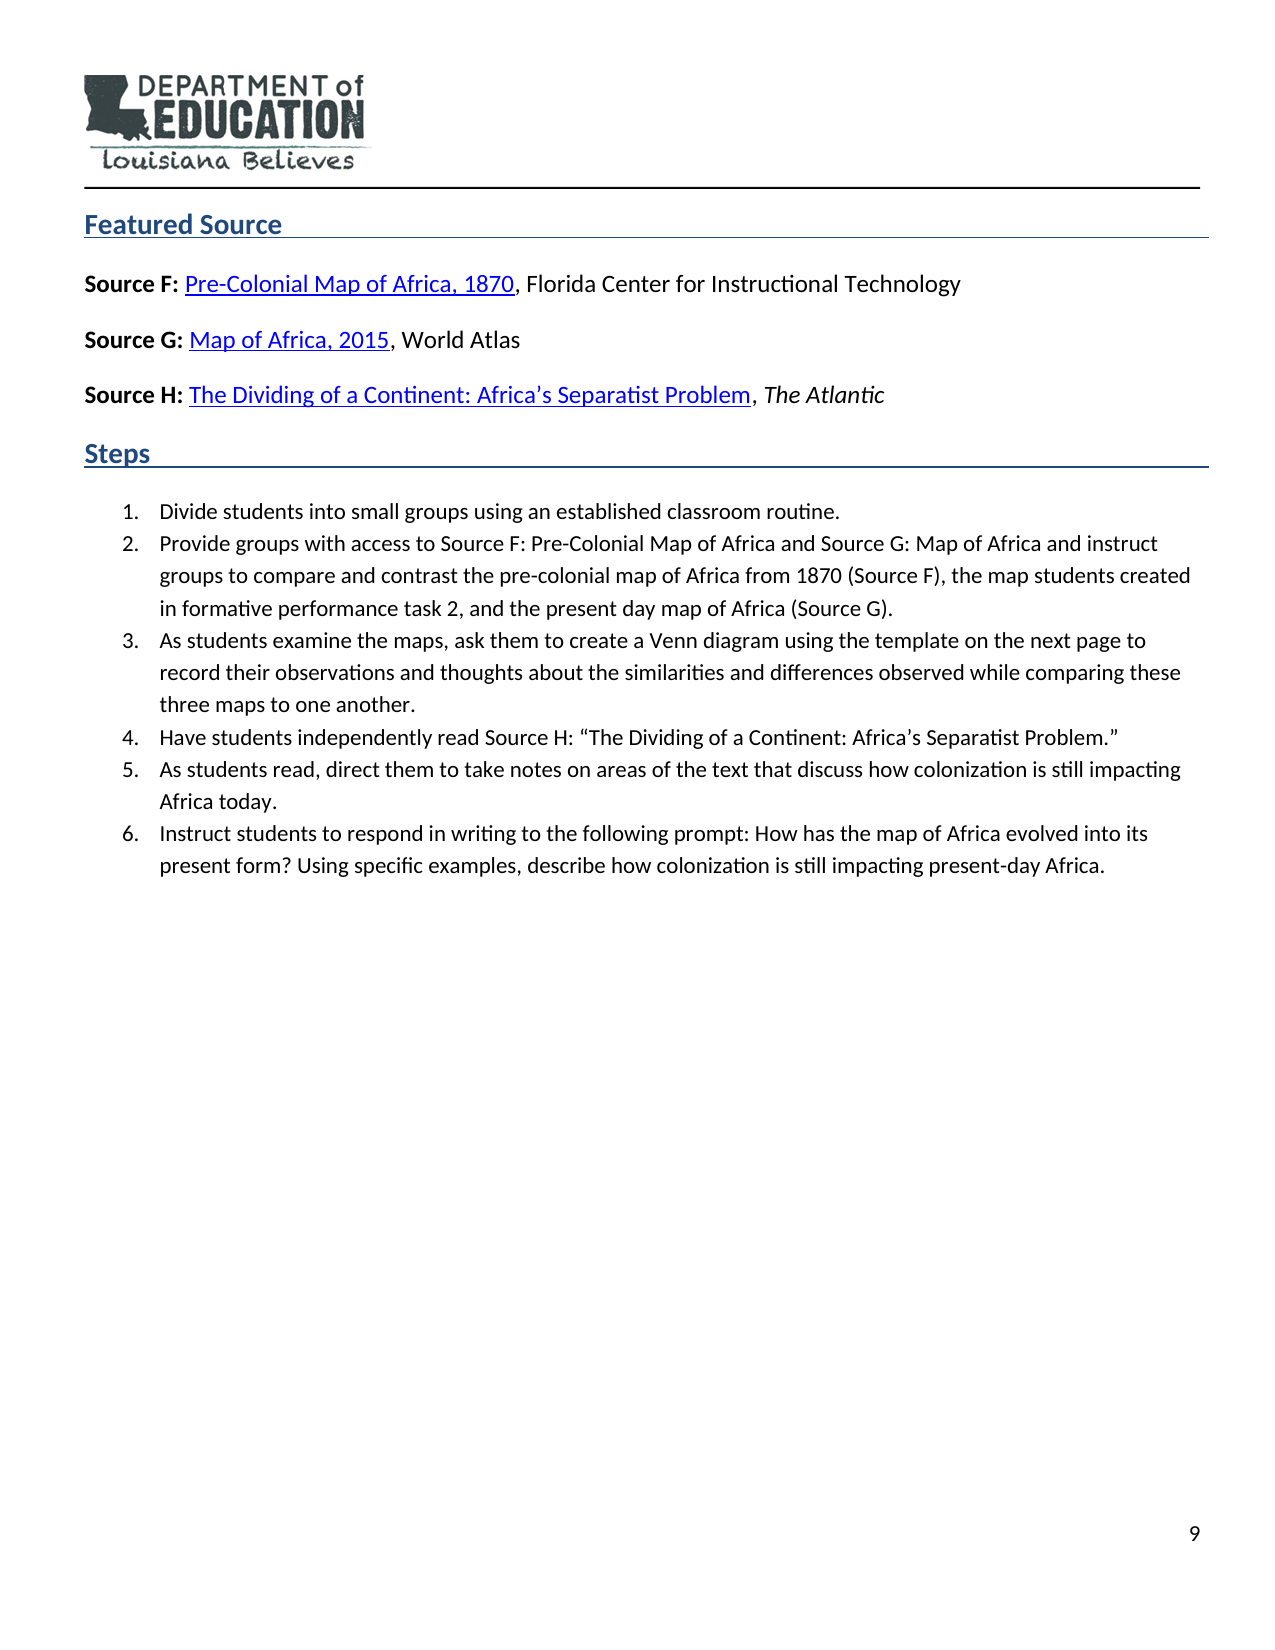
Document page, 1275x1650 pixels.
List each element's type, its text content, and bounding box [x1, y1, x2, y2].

list Divide students into small groups using an established classroom routine. [122, 497, 1200, 525]
text Source F: Pre-Colonial Map of Africa, 1870, Florida Center for Instructional Technology [84, 268, 1200, 298]
list Instruct students to respond in writing to the following prompt: How has the map of Africa evolved into its present form? Using specific examples, describe how colonization is still impacting present-day Africa. [122, 819, 1200, 879]
text Featured Source [84, 206, 1209, 237]
text Source H: The Dividing of a Continent: Africa’s Separatist Problem, The Atlantic [84, 380, 1192, 410]
list Provide groups with access to Source F: Pre-Colonial Map of Africa and Source G: Map of Africa and instruct groups to compare and contrast the pre-colonial map of Africa from 1870 (Source F), the map students created in formative performance task 2, and the present day map of Africa (Source G). [122, 529, 1200, 622]
list Have students independently read Source H: “The Dividing of a Continent: Africa’s Separatist Problem.” [122, 723, 1200, 751]
list As students read, direct them to take notes on areas of the text that discuss how colonization is still impacting Africa today. [122, 755, 1200, 815]
text Steps [84, 436, 1209, 466]
list As students examine the maps, ask them to create a Venn diagram using the template on the next page to record their observations and thoughts about the similarities and differences observed while comparing these three maps to one another. [122, 626, 1200, 718]
text Source G: Map of Africa, 2015, World Atlas [84, 324, 1200, 354]
picture [84, 75, 1200, 189]
